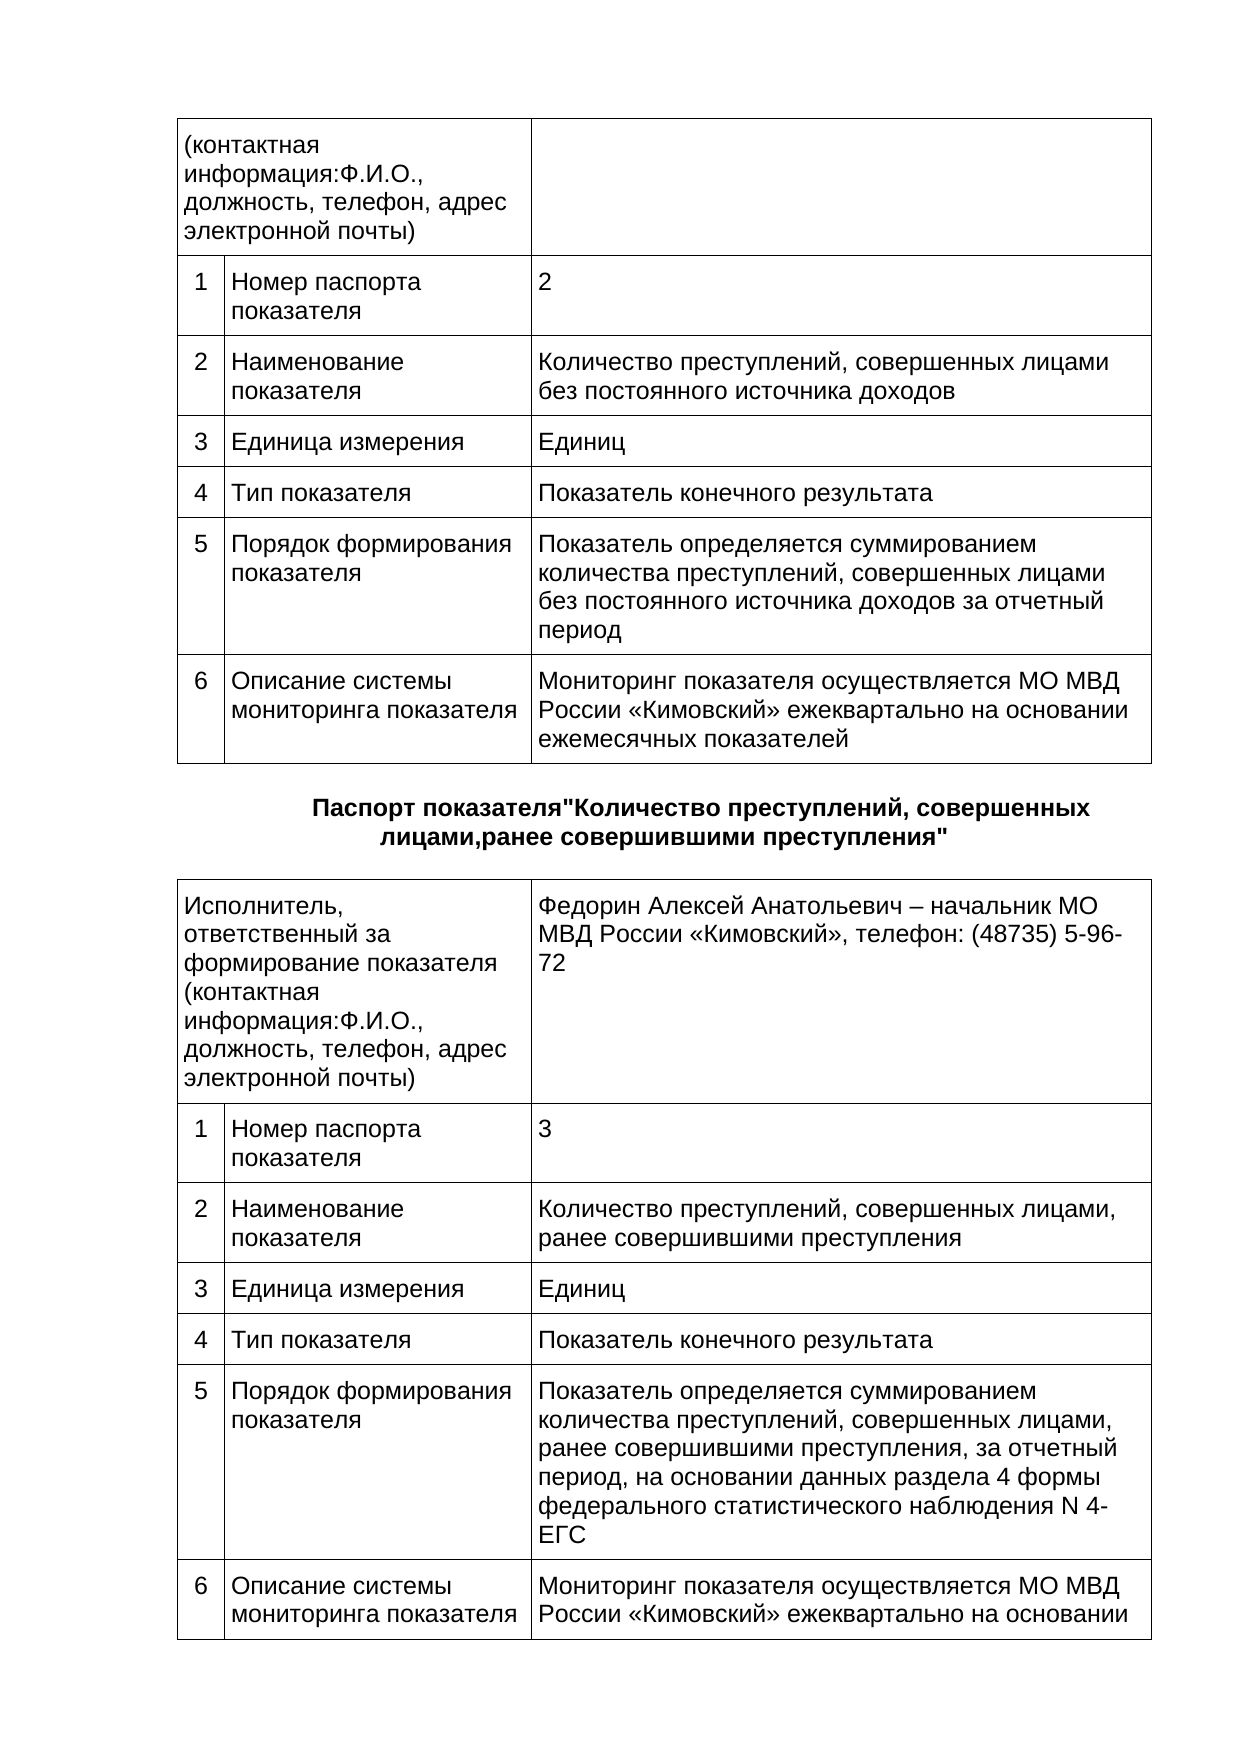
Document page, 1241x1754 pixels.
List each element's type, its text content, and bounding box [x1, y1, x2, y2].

table_cell 1 [178, 1104, 224, 1182]
table_cell Порядок формирования показателя [225, 518, 531, 654]
table_cell Тип показателя [225, 467, 531, 517]
table_cell 5 [178, 518, 224, 654]
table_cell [532, 1560, 1151, 1639]
table_cell Мониторинг показателя осуществляется МО МВД России «Кимовский» ежеквартально на основании ежемесячных показателей [532, 655, 1151, 763]
table_header Исполнитель, ответственный за формирование показателя (контактная информация:Ф.И.О., должность, телефон, адрес электронной почты) [178, 880, 531, 1102]
table_cell Единиц [532, 416, 1151, 466]
table_cell 5 [178, 1365, 224, 1559]
table_cell Тип показателя [225, 1314, 531, 1364]
table_cell Единица измерения [225, 416, 531, 466]
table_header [532, 119, 1151, 255]
table_header Федорин Алексей Анатольевич – начальник МО МВД России «Кимовский», телефон: (48735) 5-96-72 [532, 880, 1151, 1102]
text Паспорт показателя"Количество преступлений, совершенных лицами,ранее совершившими преступления" [177, 793, 1152, 850]
table_cell Показатель конечного результата [532, 1314, 1151, 1364]
table_cell Номер паспорта показателя [225, 1104, 531, 1182]
table_cell 3 [178, 416, 224, 466]
table_cell 3 [532, 1104, 1151, 1182]
table_cell 2 [178, 336, 224, 415]
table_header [178, 119, 531, 255]
table_cell Единиц [532, 1263, 1151, 1313]
table_cell Показатель определяется суммированием количества преступлений, совершенных лицами без постоянного источника доходов за отчетный период [532, 518, 1151, 654]
table_cell Количество преступлений, совершенных лицами без постоянного источника доходов [532, 336, 1151, 415]
table_cell 2 [178, 1183, 224, 1262]
table_cell Показатель определяется суммированием количества преступлений, совершенных лицами, ранее совершившими преступления, за отчетный период, на основании данных раздела 4 формы федерального статистического наблюдения N 4-ЕГС [532, 1365, 1151, 1559]
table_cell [225, 1560, 531, 1639]
table_cell 6 [178, 1560, 224, 1639]
table_cell Наименование показателя [225, 336, 531, 415]
table_cell 3 [178, 1263, 224, 1313]
table_cell 4 [178, 467, 224, 517]
table_cell 2 [532, 256, 1151, 335]
table_cell Описание системы мониторинга показателя [225, 655, 531, 763]
table_cell 4 [178, 1314, 224, 1364]
table_cell Показатель конечного результата [532, 467, 1151, 517]
table_cell 1 [178, 256, 224, 335]
table_cell 6 [178, 655, 224, 763]
table_cell Наименование показателя [225, 1183, 531, 1262]
table_cell Номер паспорта показателя [225, 256, 531, 335]
table_cell Количество преступлений, совершенных лицами, ранее совершившими преступления [532, 1183, 1151, 1262]
table_cell Порядок формирования показателя [225, 1365, 531, 1559]
table_cell Единица измерения [225, 1263, 531, 1313]
